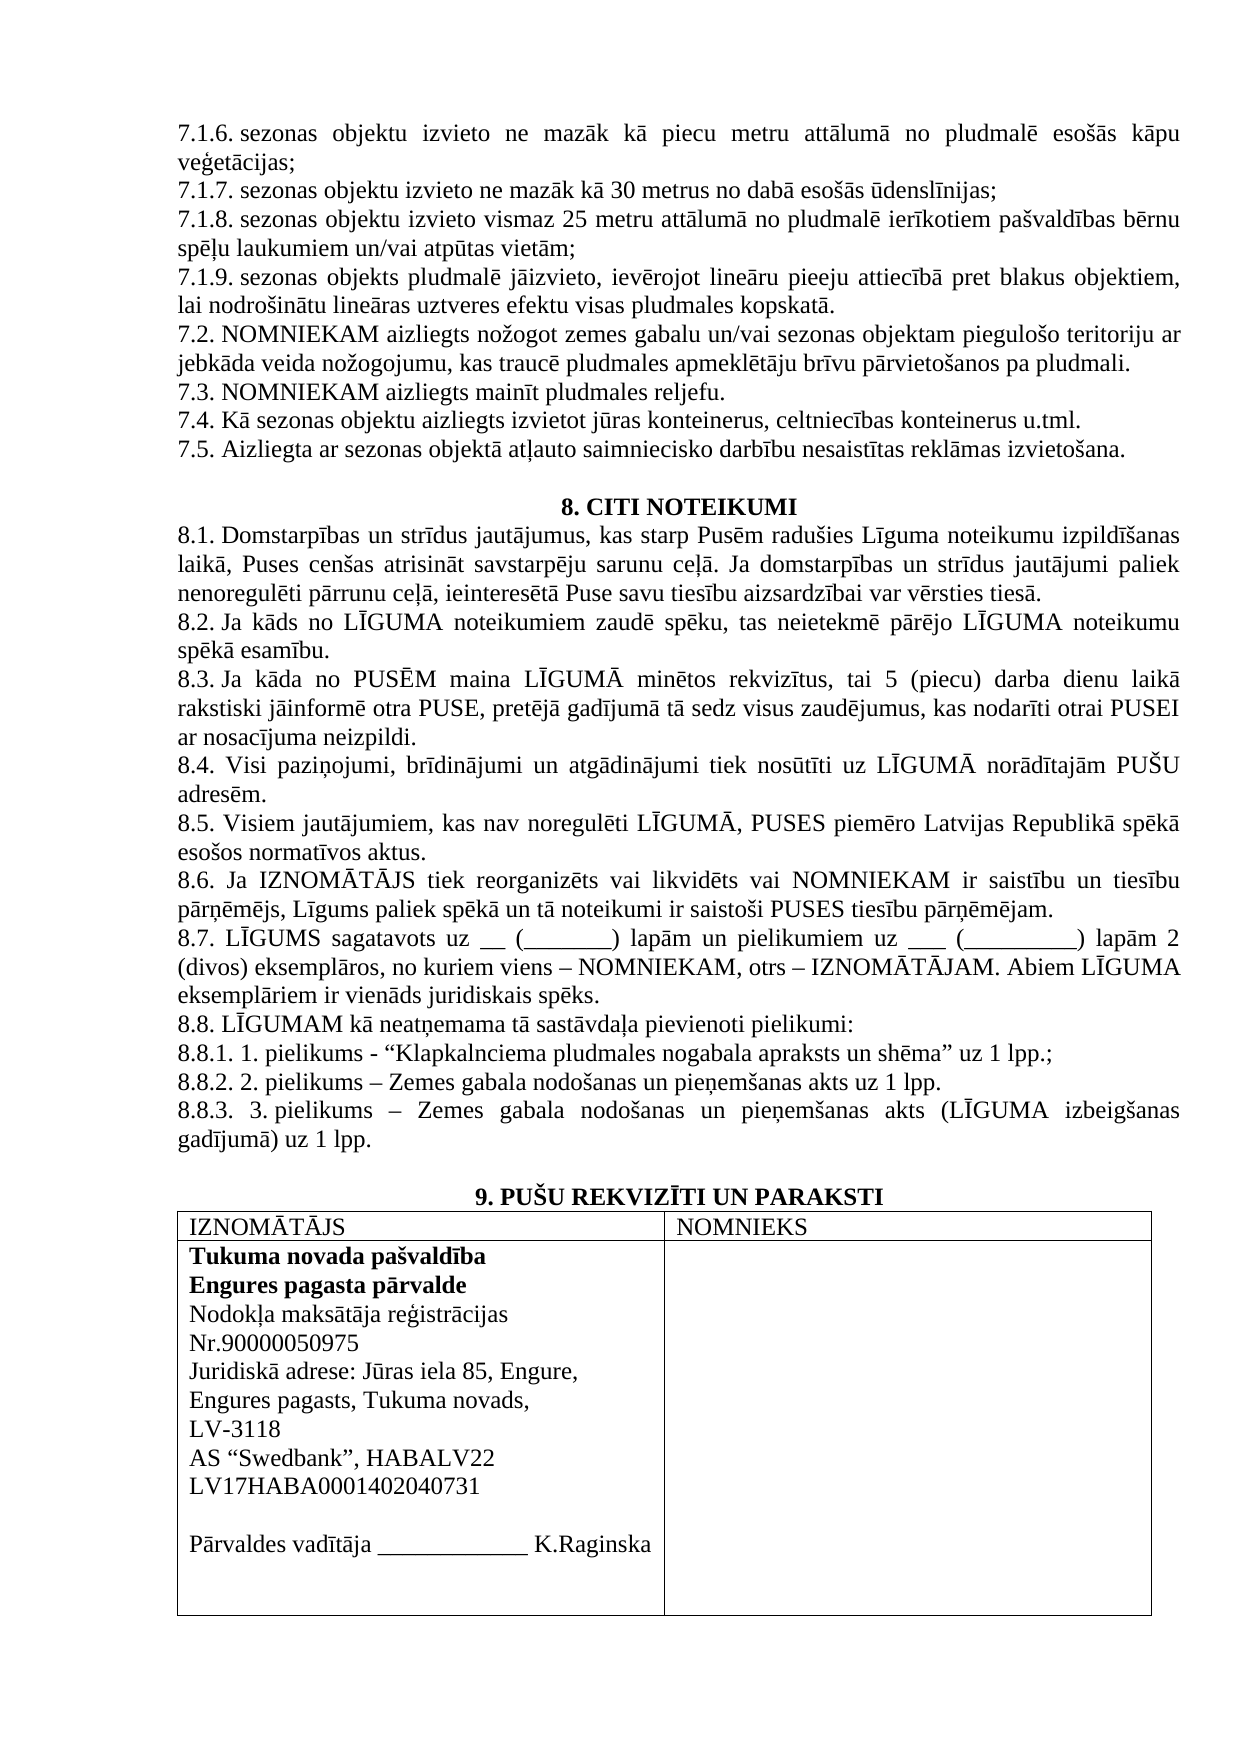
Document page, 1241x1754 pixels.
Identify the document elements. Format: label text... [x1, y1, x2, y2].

table_header NOMNIEKS [665, 1212, 1151, 1240]
text 7.3. NOMNIEKAM aizliegts mainīt pludmales reljefu. [177, 377, 1181, 406]
text 8. CITI NOTEIKUMI [177, 492, 1181, 521]
text 8.8. LĪGUMAM kā neatņemama tā sastāvdaļa pievienoti pielikumi: [177, 1009, 1181, 1038]
text 7.4. Kā sezonas objektu aizliegts izvietot jūras konteinerus, celtniecības konteinerus u.tml. [177, 406, 1181, 434]
text 8.8.1. 1. pielikums - “Klapkalnciema pludmales nogabala apraksts un shēma” uz 1 lpp.; [177, 1038, 1181, 1067]
text 8.6. Ja IZNOMĀTĀJS tiek reorganizēts vai likvidēts vai NOMNIEKAM ir saistību un tiesību pārņēmējs, Līgums paliek spēkā un tā noteikumi ir saistoši PUSES tiesību pārņēmējam. [177, 866, 1181, 923]
text 8.3. Ja kāda no PUSĒM maina LĪGUMĀ minētos rekvizītus, tai 5 (piecu) darba dienu laikā rakstiski jāinformē otra PUSE, pretējā gadījumā tā sedz visus zaudējumus, kas nodarīti otrai PUSEI ar nosacījuma neizpildi. [177, 664, 1181, 751]
text 7.5. Aizliegta ar sezonas objektā atļauto saimniecisko darbību nesaistītas reklāmas izvietošana. [177, 434, 1181, 463]
table_header IZNOMĀTĀJS [178, 1212, 664, 1240]
table_cell Tukuma novada pašvaldība Engures pagasta pārvalde Nodokļa maksātāja reģistrācijas Nr.90000050975 Juridiskā adrese: Jūras iela 85, Engure, Engures pagasts, Tukuma novads, LV-3118 AS “Swedbank”, HABALV22 LV17HABA0001402040731 Pārvaldes vadītāja ____________ K.Raginska [178, 1241, 664, 1615]
text 7.1.8. sezonas objektu izvieto vismaz 25 metru attālumā no pludmalē ierīkotiem pašvaldības bērnu spēļu laukumiem un/vai atpūtas vietām; [177, 204, 1181, 262]
text 8.5. Visiem jautājumiem, kas nav noregulēti LĪGUMĀ, PUSES piemēro Latvijas Republikā spēkā esošos normatīvos aktus. [177, 808, 1181, 866]
text 8.4. Visi paziņojumi, brīdinājumi un atgādinājumi tiek nosūtīti uz LĪGUMĀ norādītajām PUŠU adresēm. [177, 751, 1181, 808]
text 8.1. Domstarpības un strīdus jautājumus, kas starp Pusēm radušies Līguma noteikumu izpildīšanas laikā, Puses cenšas atrisināt savstarpēju sarunu ceļā. Ja domstarpības un strīdus jautājumi paliek nenoregulēti pārrunu ceļā, ieinteresētā Puse savu tiesību aizsardzībai var vērsties tiesā. [177, 521, 1181, 607]
text 7.1.6. sezonas objektu izvieto ne mazāk kā piecu metru attālumā no pludmalē esošās kāpu veģetācijas; [177, 118, 1181, 176]
text 8.8.2. 2. pielikums – Zemes gabala nodošanas un pieņemšanas akts uz 1 lpp. [177, 1067, 1181, 1096]
text 8.7. LĪGUMS sagatavots uz __ (_______) lapām un pielikumiem uz ___ (_________) lapām 2 (divos) eksemplāros, no kuriem viens – NOMNIEKAM, otrs – IZNOMĀTĀJAM. Abiem LĪGUMA eksemplāriem ir vienāds juridiskais spēks. [177, 923, 1181, 1009]
text 8.8.3. 3. pielikums – Zemes gabala nodošanas un pieņemšanas akts (LĪGUMA izbeigšanas gadījumā) uz 1 lpp. [177, 1096, 1181, 1153]
text 7.1.9. sezonas objekts pludmalē jāizvieto, ievērojot lineāru pieeju attiecībā pret blakus objektiem, lai nodrošinātu lineāras uztveres efektu visas pludmales kopskatā. [177, 262, 1181, 319]
text 7.1.7. sezonas objektu izvieto ne mazāk kā 30 metrus no dabā esošās ūdenslīnijas; [177, 176, 1181, 204]
text 7.2. NOMNIEKAM aizliegts nožogot zemes gabalu un/vai sezonas objektam piegulošo teritoriju ar jebkāda veida nožogojumu, kas traucē pludmales apmeklētāju brīvu pārvietošanos pa pludmali. [177, 319, 1181, 377]
text 9. PUŠU REKVIZĪTI UN PARAKSTI [177, 1182, 1181, 1211]
table_cell [665, 1241, 1151, 1615]
text 8.2. Ja kāds no LĪGUMA noteikumiem zaudē spēku, tas neietekmē pārējo LĪGUMA noteikumu spēkā esamību. [177, 607, 1181, 664]
